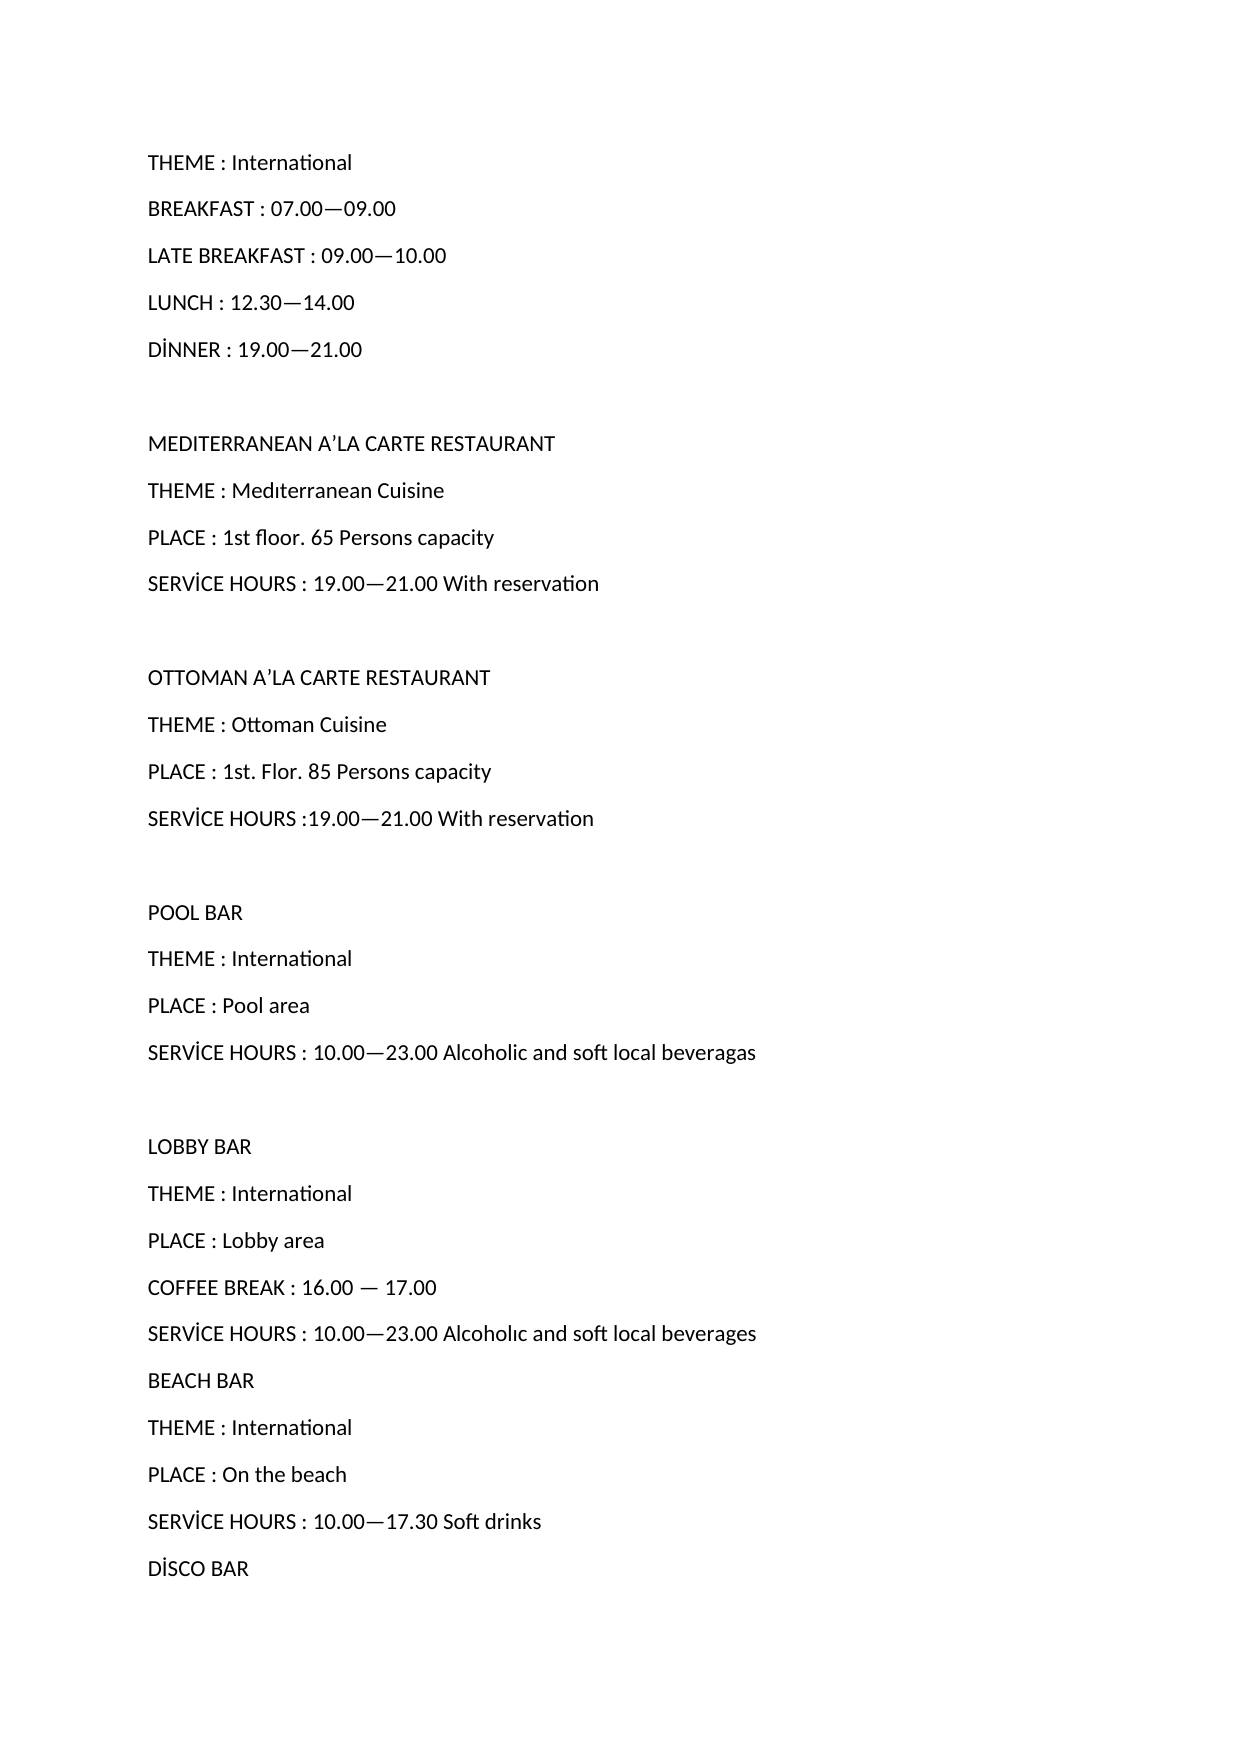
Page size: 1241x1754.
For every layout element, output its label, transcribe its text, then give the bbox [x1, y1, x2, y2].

text POOL BAR [148, 898, 1093, 926]
text PLACE : On the beach [148, 1460, 1093, 1488]
text PLACE : 1st. Flor. 85 Persons capacity [148, 757, 1093, 785]
text LUNCH : 12.30—14.00 [148, 288, 1093, 316]
text BEACH BAR [148, 1366, 1093, 1394]
text LATE BREAKFAST : 09.00—10.00 [148, 241, 1093, 269]
text DİSCO BAR [148, 1554, 1093, 1582]
text THEME : Ottoman Cuisine [148, 710, 1093, 738]
text THEME : International [148, 1413, 1093, 1441]
text PLACE : 1st floor. 65 Persons capacity [148, 523, 1093, 551]
text THEME : International [148, 1179, 1093, 1207]
text SERVİCE HOURS :19.00—21.00 With reservation [148, 804, 1093, 832]
text SERVİCE HOURS : 10.00—17.30 Soft drinks [148, 1507, 1093, 1535]
text SERVİCE HOURS : 10.00—23.00 Alcoholıc and soft local beverages [148, 1319, 1093, 1347]
text THEME : Medıterranean Cuisine [148, 476, 1093, 504]
text PLACE : Pool area [148, 991, 1093, 1019]
text THEME : International [148, 944, 1093, 972]
text OTTOMAN A’LA CARTE RESTAURANT [148, 663, 1093, 691]
text PLACE : Lobby area [148, 1226, 1093, 1254]
text MEDITERRANEAN A’LA CARTE RESTAURANT [148, 429, 1093, 457]
text COFFEE BREAK : 16.00 — 17.00 [148, 1273, 1093, 1301]
text SERVİCE HOURS : 19.00—21.00 With reservation [148, 569, 1093, 597]
text LOBBY BAR [148, 1132, 1093, 1160]
text BREAKFAST : 07.00—09.00 [148, 194, 1093, 222]
text DİNNER : 19.00—21.00 [148, 335, 1093, 363]
text SERVİCE HOURS : 10.00—23.00 Alcoholic and soft local beveragas [148, 1038, 1093, 1066]
text THEME : International [148, 148, 1093, 176]
